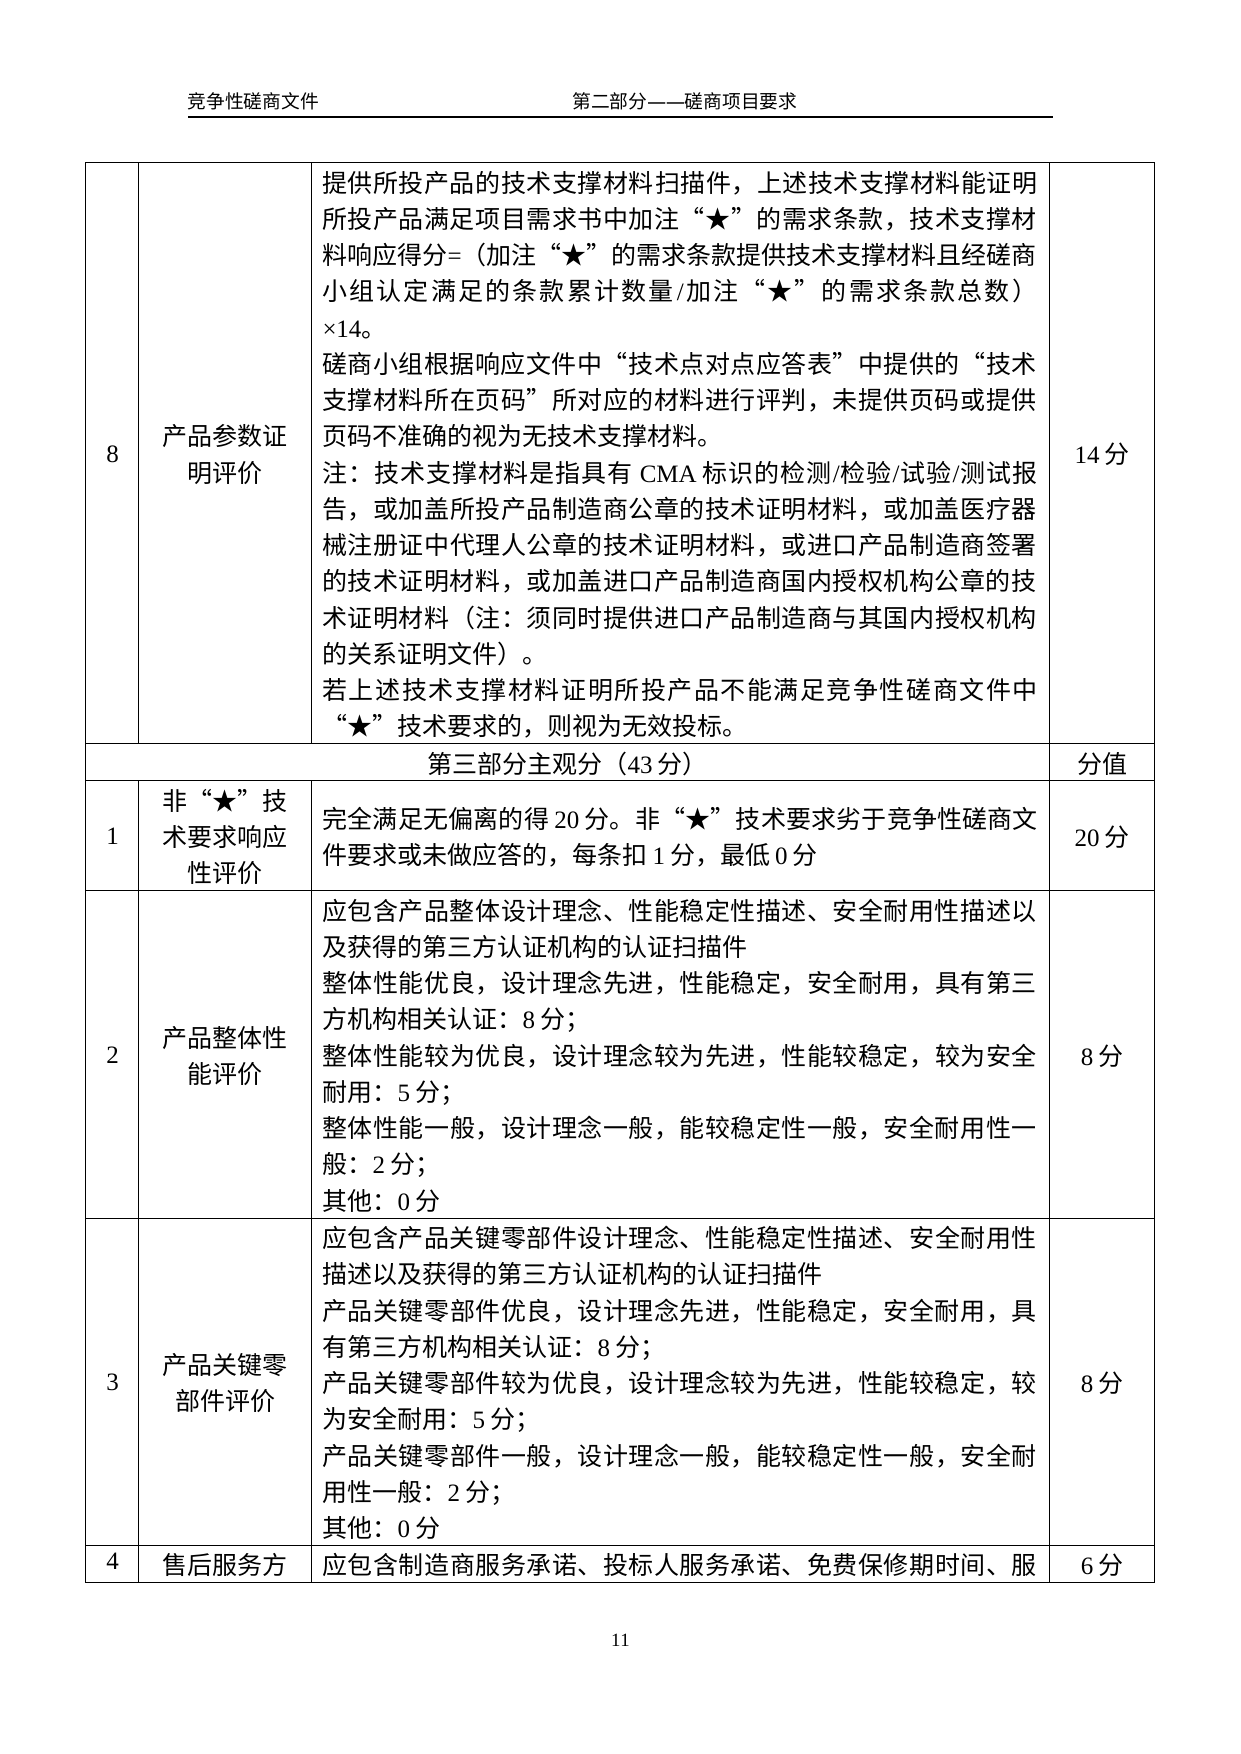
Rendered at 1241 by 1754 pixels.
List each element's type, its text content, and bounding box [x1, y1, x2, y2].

table_cell 14分 [1050, 163, 1154, 743]
table_cell 2 [86, 891, 138, 1217]
table_cell 应包含产品关键零部件设计理念、性能稳定性描述、安全耐用性描述以及获得的第三方认证机构的认证扫描件 产品关键零部件优良，设计理念先进，性能稳定，安全耐用，具有第三方机构相关认证：8分； 产品关键零部件较为优良，设计理念较为先进，性能较稳定，较为安全耐用：5分； 产品关键零部件一般，设计理念一般，能较稳定性一般，安全耐用性一般：2分； 其他：0分 [312, 1219, 1049, 1545]
table_cell 8 [86, 163, 138, 743]
table_cell 4 [86, 1546, 138, 1582]
table_cell 产品整体性能评价 [139, 891, 311, 1217]
table_cell 应包含产品整体设计理念、性能稳定性描述、安全耐用性描述以及获得的第三方认证机构的认证扫描件 整体性能优良，设计理念先进，性能稳定，安全耐用，具有第三方机构相关认证：8分； 整体性能较为优良，设计理念较为先进，性能较稳定，较为安全耐用：5分； 整体性能一般，设计理念一般，能较稳定性一般，安全耐用性一般：2分； 其他：0分 [312, 891, 1049, 1217]
table_cell 6分 [1050, 1546, 1154, 1582]
table_cell 1 [86, 781, 138, 890]
table_cell 8分 [1050, 1219, 1154, 1545]
table_cell 分值 [1050, 744, 1154, 780]
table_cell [312, 1546, 1049, 1582]
table_cell 产品关键零部件评价 [139, 1219, 311, 1545]
table_cell 售后服务方案评价 [139, 1546, 311, 1582]
table_cell 3 [86, 1219, 138, 1545]
table_cell 非“★”技术要求响应性评价 [139, 781, 311, 890]
table_cell 第三部分主观分（43分） [86, 744, 1049, 780]
table_cell 提供所投产品的技术支撑材料扫描件，上述技术支撑材料能证明所投产品满足项目需求书中加注“★”的需求条款，技术支撑材料响应得分=（加注“★”的需求条款提供技术支撑材料且经磋商小组认定满足的条款累计数量/加注“★”的需求条款总数）×14。 磋商小组根据响应文件中“技术点对点应答表”中提供的“技术支撑材料所在页码”所对应的材料进行评判，未提供页码或提供页码不准确的视为无技术支撑材料。 注：技术支撑材料是指具有CMA标识的检测/检验/试验/测试报告，或加盖所投产品制造商公章的技术证明材料，或加盖医疗器械注册证中代理人公章的技术证明材料，或进口产品制造商签署的技术证明材料，或加盖进口产品制造商国内授权机构公章的技术证明材料（注：须同时提供进口产品制造商与其国内授权机构的关系证明文件）。 若上述技术支撑材料证明所投产品不能满足竞争性磋商文件中“★”技术要求的，则视为无效投标。 [312, 163, 1049, 743]
table_cell 产品参数证明评价 [139, 163, 311, 743]
table_cell 完全满足无偏离的得20分。非“★”技术要求劣于竞争性磋商文件要求或未做应答的，每条扣1分，最低0分 [312, 781, 1049, 890]
table_cell 8分 [1050, 891, 1154, 1217]
table_cell 20分 [1050, 781, 1154, 890]
